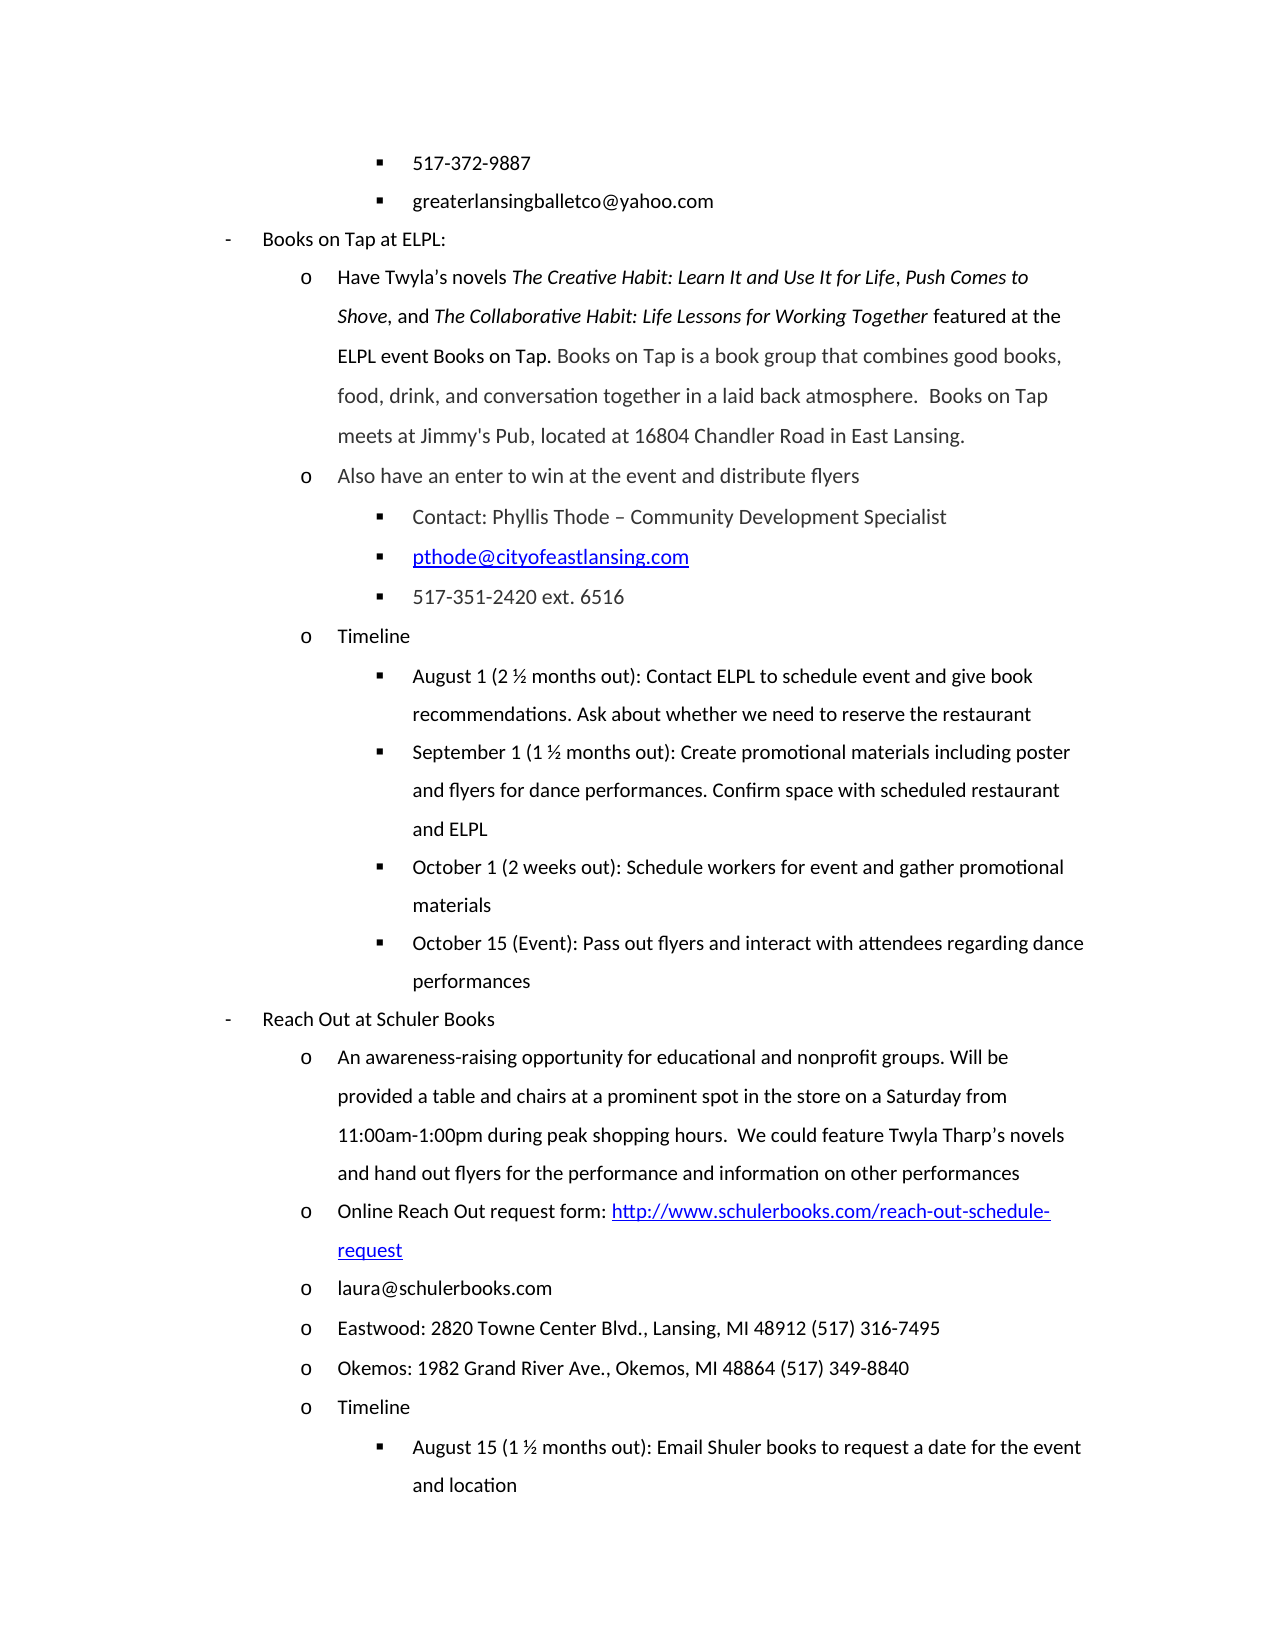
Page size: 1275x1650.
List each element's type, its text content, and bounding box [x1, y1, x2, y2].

list Online Reach Out request form: http://www.schulerbooks.com/reach-out-schedule-request [300, 1198, 1087, 1263]
list Timeline [300, 623, 1087, 650]
list An awareness-raising opportunity for educational and nonprofit groups. Will be provided a table and chairs at a prominent spot in the store on a Saturday from 11:00am-1:00pm during peak shopping hours. We could feature Twyla Tharp’s novels and hand out flyers for the performance and information on other performances [300, 1044, 1087, 1185]
list Eastwood: 2820 Towne Center Blvd., Lansing, MI 48912 (517) 316-7495 [300, 1315, 1087, 1341]
list 517-372-9887 [375, 150, 1087, 175]
list October 15 (Event): Pass out flyers and interact with attendees regarding dance performances [375, 930, 1087, 994]
list October 1 (2 weeks out): Schedule workers for event and gather promotional materials [375, 854, 1087, 917]
list Reach Out at Schuler Books [225, 1006, 1087, 1032]
list Timeline [300, 1394, 1087, 1421]
list Contact: Phyllis Thode – Community Development Specialist [375, 503, 1087, 530]
list Okemos: 1982 Grand River Ave., Okemos, MI 48864 (517) 349-8840 [300, 1355, 1087, 1381]
list greaterlansingballetco@yahoo.com [375, 188, 1087, 213]
list September 1 (1 ½ months out): Create promotional materials including poster and flyers for dance performances. Confirm space with scheduled restaurant and ELPL [375, 739, 1087, 841]
list August 15 (1 ½ months out): Email Shuler books to request a date for the event and location [375, 1434, 1087, 1498]
list August 1 (2 ½ months out): Contact ELPL to schedule event and give book recommendations. Ask about whether we need to reserve the restaurant [375, 663, 1087, 727]
list pthode@cityofeastlansing.com [375, 543, 1087, 570]
list Also have an enter to win at the event and distribute flyers [300, 462, 1087, 490]
list 517-351-2420 ext. 6516 [375, 583, 1087, 610]
list Books on Tap at ELPL: [225, 226, 1087, 252]
list Have Twyla’s novels The Creative Habit: Learn It and Use It for Life, Push Comes to Shove, and The Collaborative Habit: Life Lessons for Working Together featured at the ELPL event Books on Tap. Books on Tap is a book group that combines good books, food, drink, and conversation together in a laid back atmosphere. Books on Tap meets at Jimmy's Pub, located at 16804 Chandler Road in East Lansing. [300, 264, 1087, 449]
list laura@schulerbooks.com [300, 1275, 1087, 1302]
